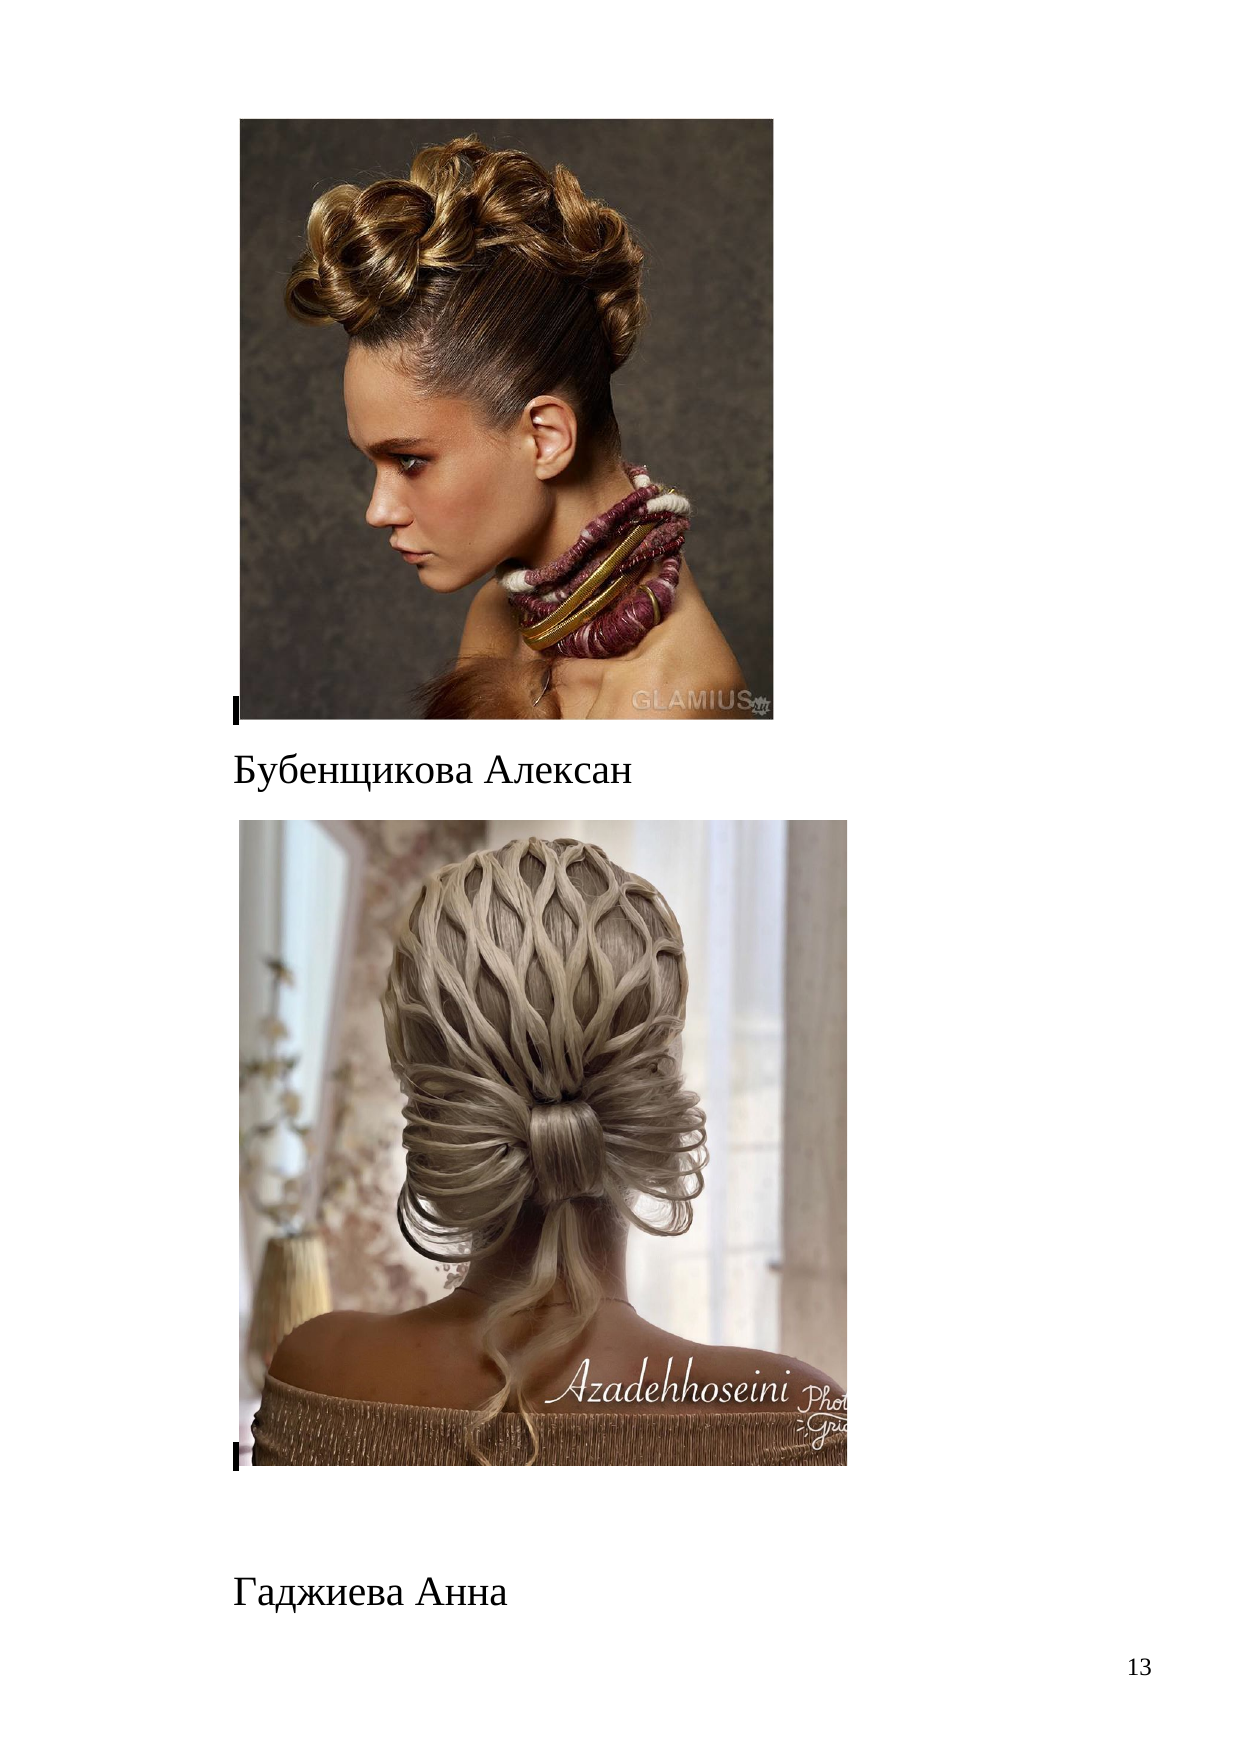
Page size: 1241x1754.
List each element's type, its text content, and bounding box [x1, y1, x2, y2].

picture [239, 118, 774, 720]
picture [239, 820, 848, 1466]
table_cell Брюханова Анна [222, 118, 1240, 744]
table_cell Гаджиева Анна [222, 1566, 1240, 1614]
table_cell Бубенщикова Алексан [222, 745, 1240, 1566]
